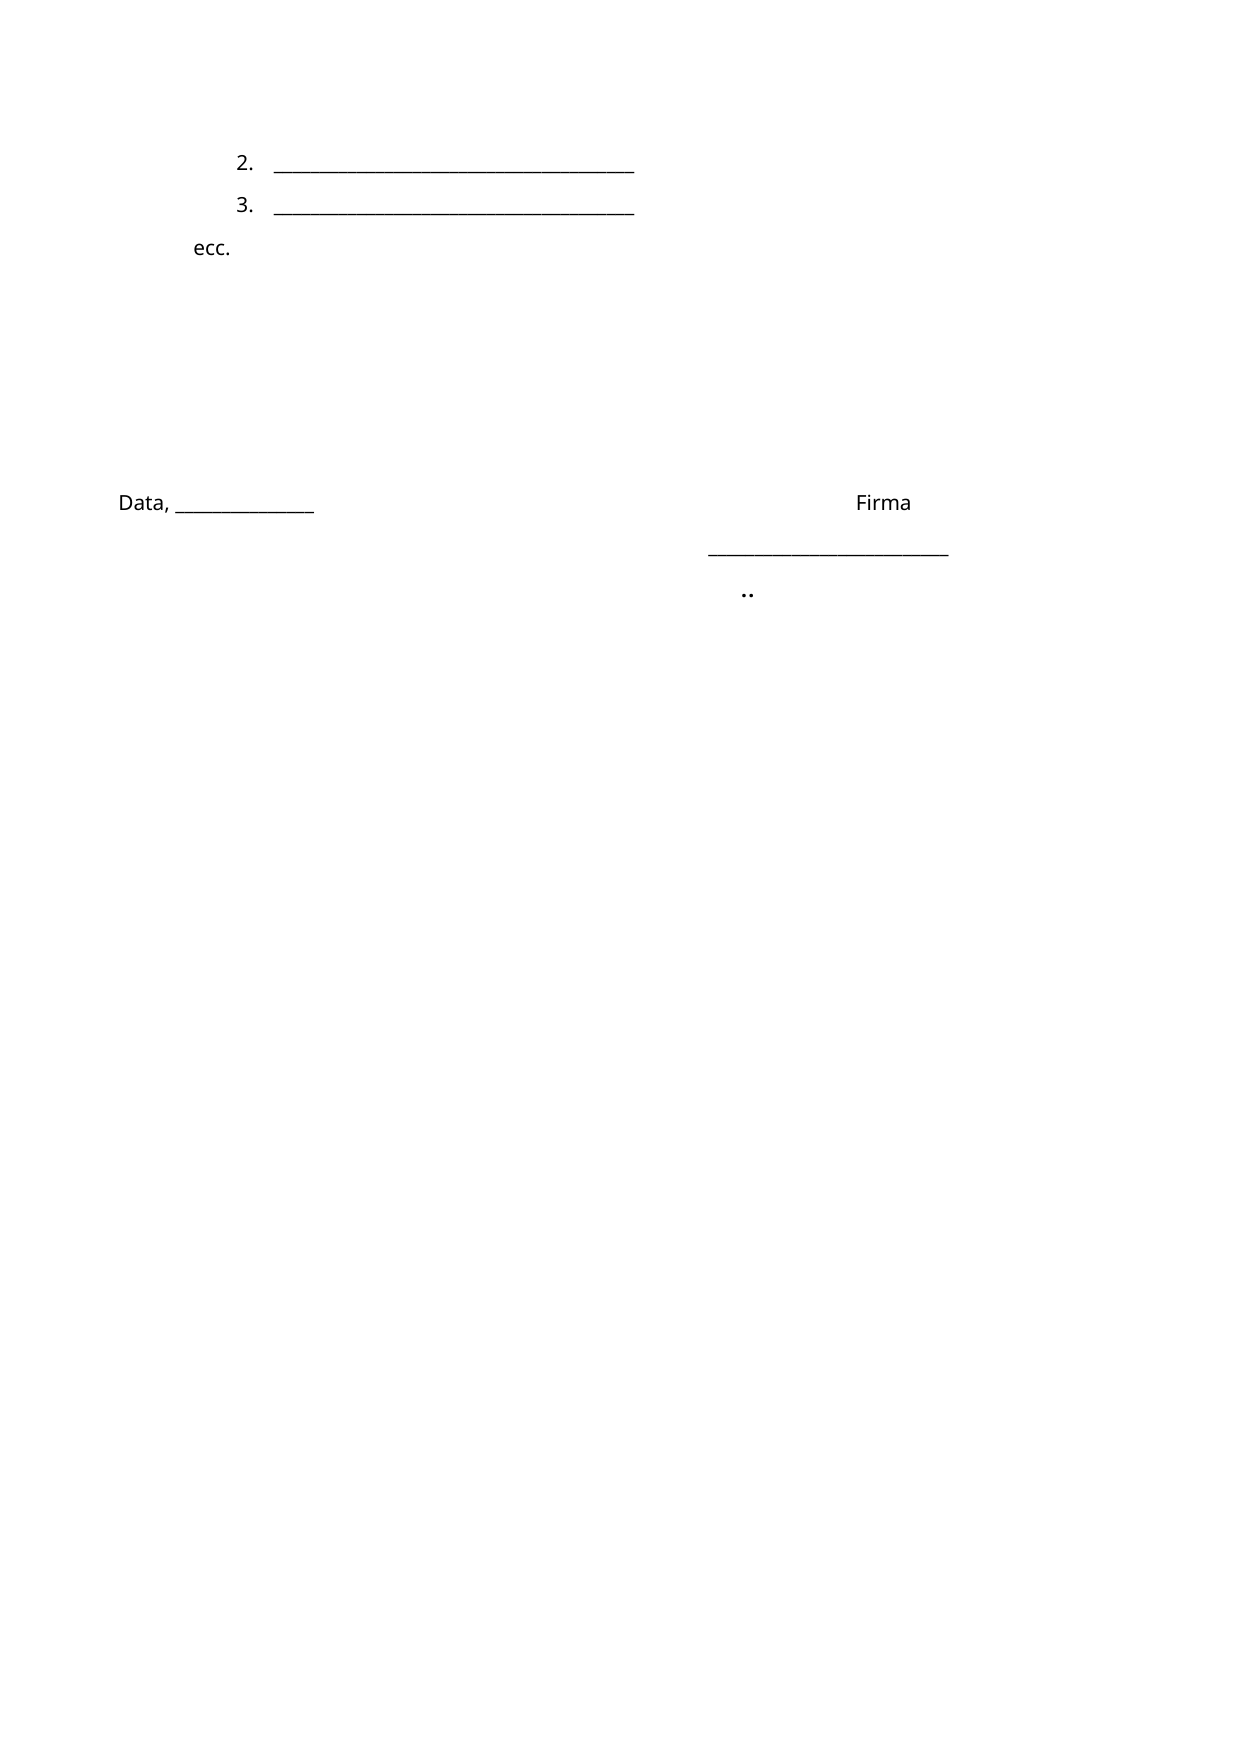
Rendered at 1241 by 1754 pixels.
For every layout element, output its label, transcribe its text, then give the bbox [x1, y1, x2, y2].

text Data, _______________ Firma __________________________ [118, 488, 1122, 559]
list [236, 148, 1108, 176]
text ecc. [193, 233, 1122, 261]
list _______________________________________ [236, 190, 1108, 219]
